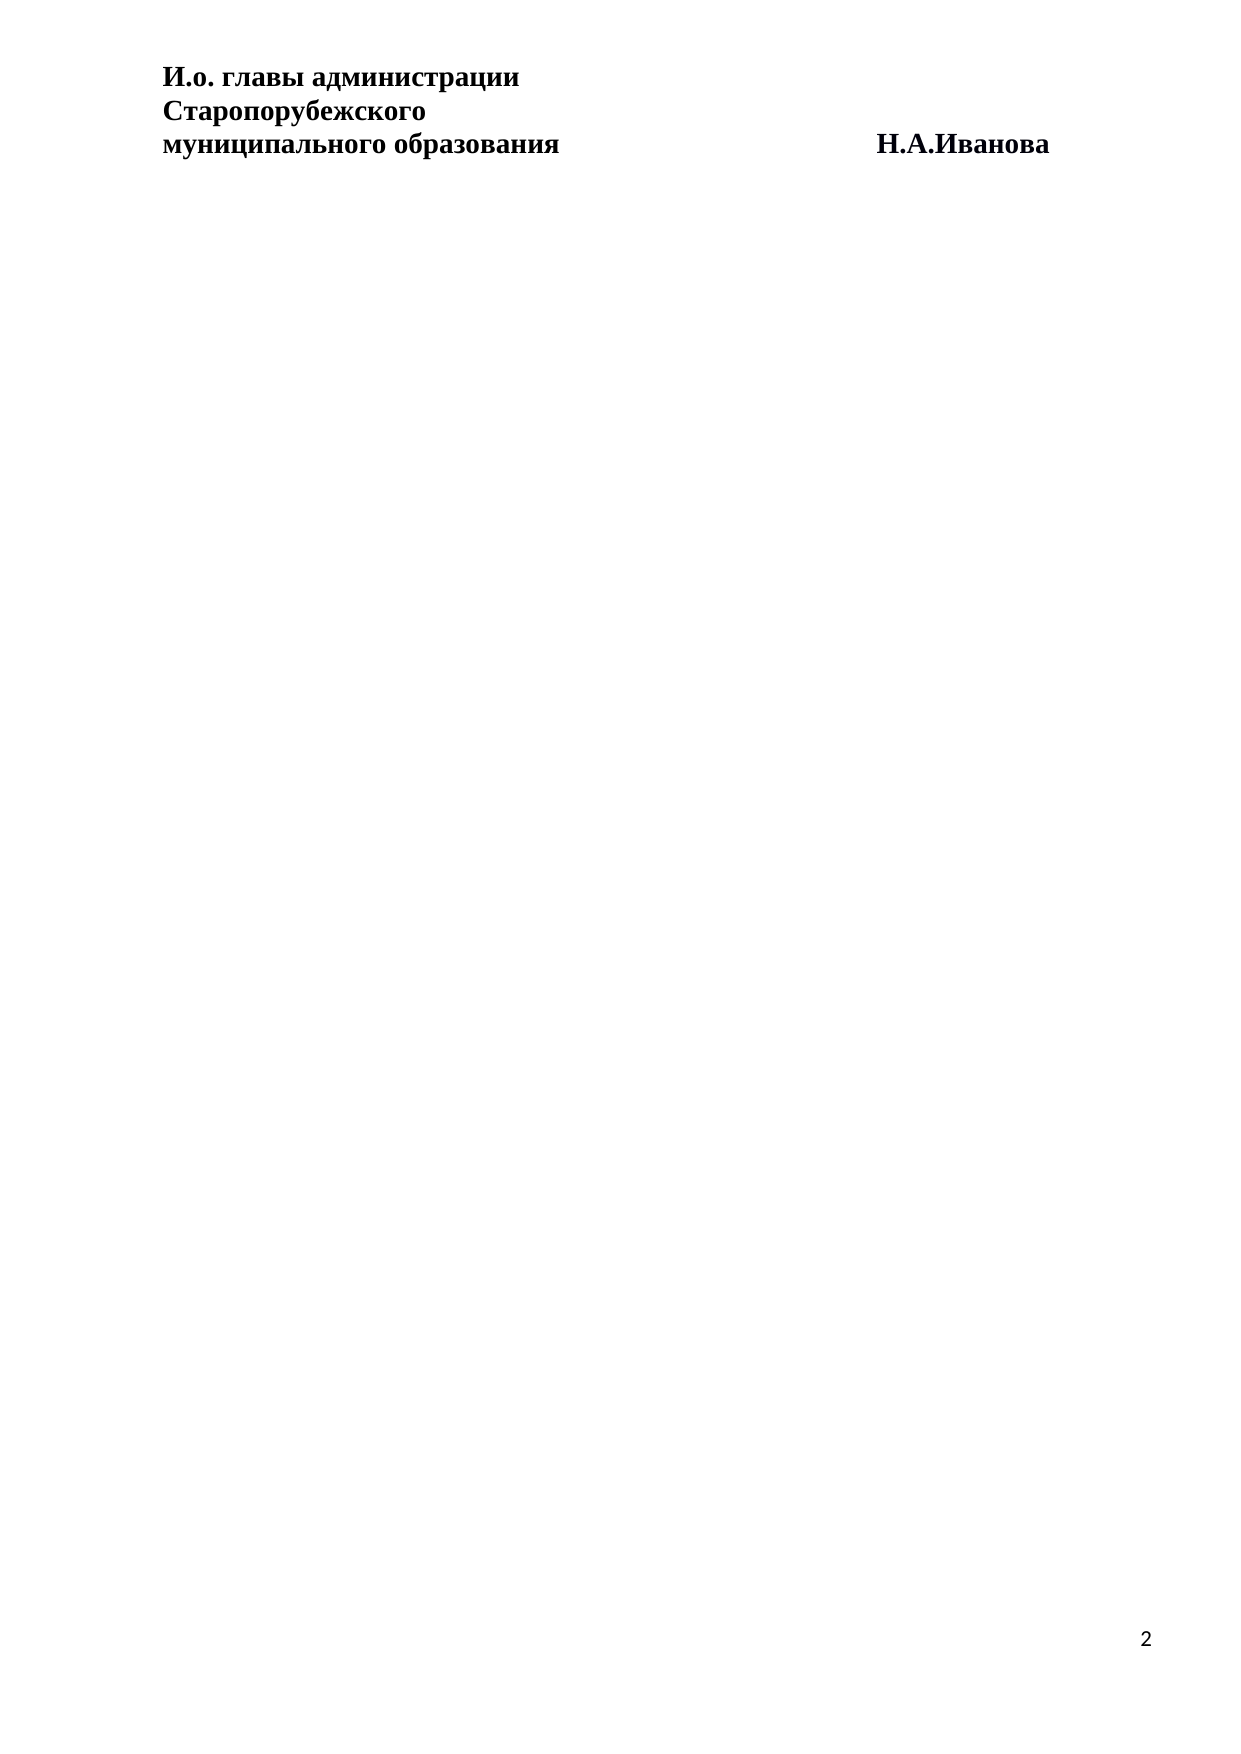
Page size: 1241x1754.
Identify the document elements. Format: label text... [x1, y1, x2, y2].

text муниципального образования Н.А.Иванова [162, 126, 1166, 160]
text И.о. главы администрации [162, 59, 1166, 93]
text Старопорубежского [162, 93, 1166, 126]
